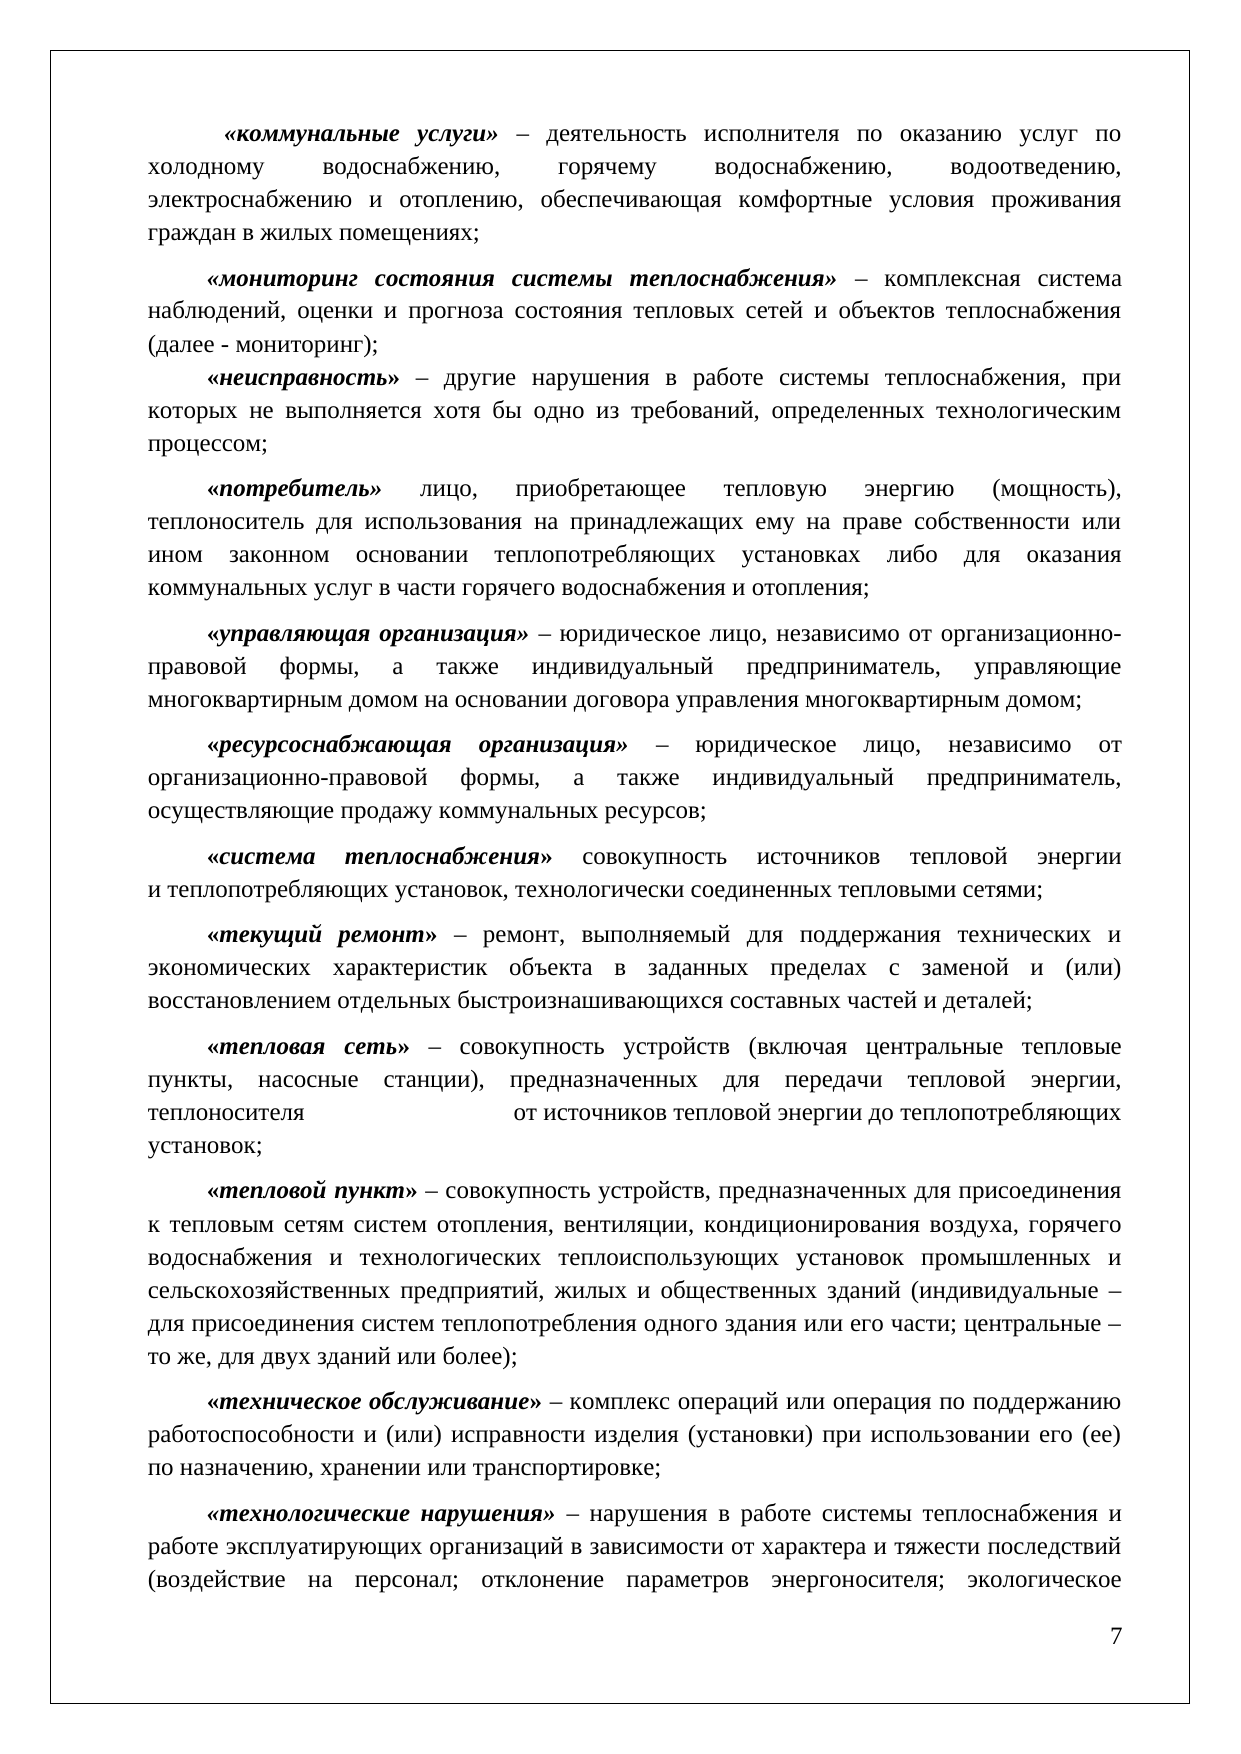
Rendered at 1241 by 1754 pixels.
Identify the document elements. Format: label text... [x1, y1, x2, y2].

text «ресурсоснабжающая организация» – юридическое лицо, независимо от организационно-правовой формы, а также индивидуальный предприниматель, осуществляющие продажу коммунальных ресурсов; [148, 729, 1122, 824]
text «тепловой пункт» – совокупность устройств, предназначенных для присоединения к тепловым сетям систем отопления, вентиляции, кондиционирования воздуха, горячего водоснабжения и технологических теплоиспользующих установок промышленных и сельскохозяйственных предприятий, жилых и общественных зданий (индивидуальные – для присоединения систем теплопотребления одного здания или его части; центральные – то же, для двух зданий или более); [148, 1176, 1122, 1369]
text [148, 1498, 1122, 1593]
text «тепловая сеть» – совокупность устройств (включая центральные тепловые пункты, насосные станции), предназначенных для передачи тепловой энергии, теплоносителя от источников тепловой энергии до теплопотребляющих установок; [148, 1031, 1122, 1159]
text «мониторинг состояния системы теплоснабжения» – комплексная система наблюдений, оценки и прогноза состояния тепловых сетей и объектов теплоснабжения (далее - мониторинг); [148, 263, 1122, 357]
text «коммунальные услуги» – деятельность исполнителя по оказанию услуг по холодному водоснабжению, горячему водоснабжению, водоотведению, электроснабжению и отоплению, обеспечивающая комфортные условия проживания граждан в жилых помещениях; [148, 118, 1122, 246]
text «неисправность» – другие нарушения в работе системы теплоснабжения, при которых не выполняется хотя бы одно из требований, определенных технологическим процессом; [148, 362, 1122, 456]
text «управляющая организация» – юридическое лицо, независимо от организационно-правовой формы, а также индивидуальный предприниматель, управляющие многоквартирным домом на основании договора управления многоквартирным домом; [148, 618, 1122, 713]
text «потребитель» лицо, приобретающее тепловую энергию (мощность), теплоноситель для использования на принадлежащих ему на праве собственности или ином законном основании теплопотребляющих установках либо для оказания коммунальных услуг в части горячего водоснабжения и отопления; [148, 473, 1122, 601]
text «текущий ремонт» – ремонт, выполняемый для поддержания технических и экономических характеристик объекта в заданных пределах с заменой и (или) восстановлением отдельных быстроизнашивающихся составных частей и деталей; [148, 919, 1122, 1014]
text «система теплоснабжения» совокупность источников тепловой энергии и теплопотребляющих установок, технологически соединенных тепловыми сетями; [148, 841, 1122, 903]
text «техническое обслуживание» – комплекс операций или операция по поддержанию работоспособности и (или) исправности изделия (установки) при использовании его (ее) по назначению, хранении или транспортировке; [148, 1386, 1122, 1481]
